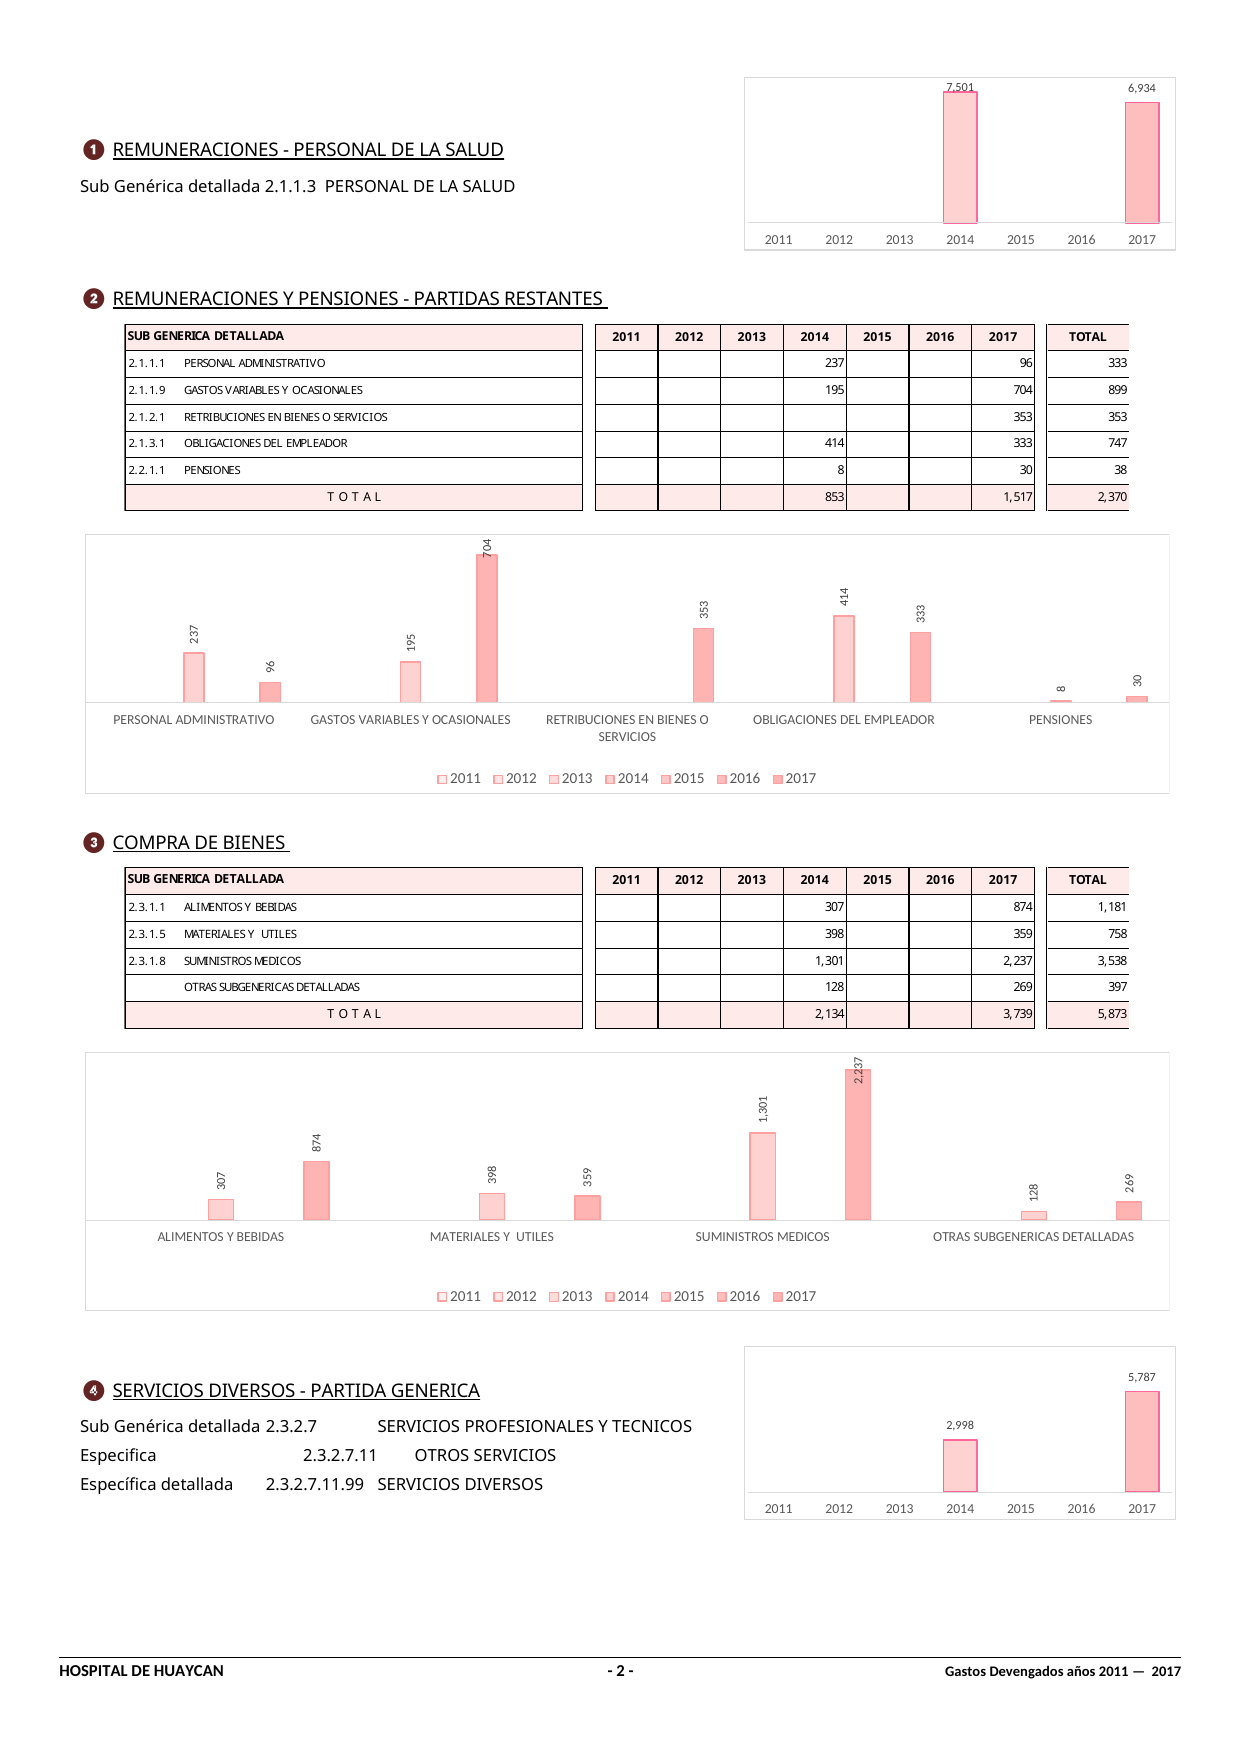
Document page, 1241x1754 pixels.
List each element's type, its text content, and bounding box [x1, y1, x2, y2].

table_header [723, 1340, 1195, 1526]
table_header ❶ REMUNERACIONES - PERSONAL DE LA SALUD Sub Genérica detallada 2.1.1.3 PERSONAL DE LA SALUD [59, 71, 723, 257]
table_header ❹ SERVICIOS DIVERSOS - PARTIDA GENERICA Sub Genérica detallada 2.3.2.7 SERVICIOS PROFESIONALES Y TECNICOS Especifica 2.3.2.7.11 OTROS SERVICIOS Específica detallada 2.3.2.7.11.99 SERVICIOS DIVERSOS [59, 1340, 723, 1526]
table_header ❷ REMUNERACIONES Y PENSIONES - PARTIDAS RESTANTES [59, 279, 1195, 800]
table_header [723, 71, 1195, 257]
table_header ❸ COMPRA DE BIENES [59, 823, 1195, 1317]
